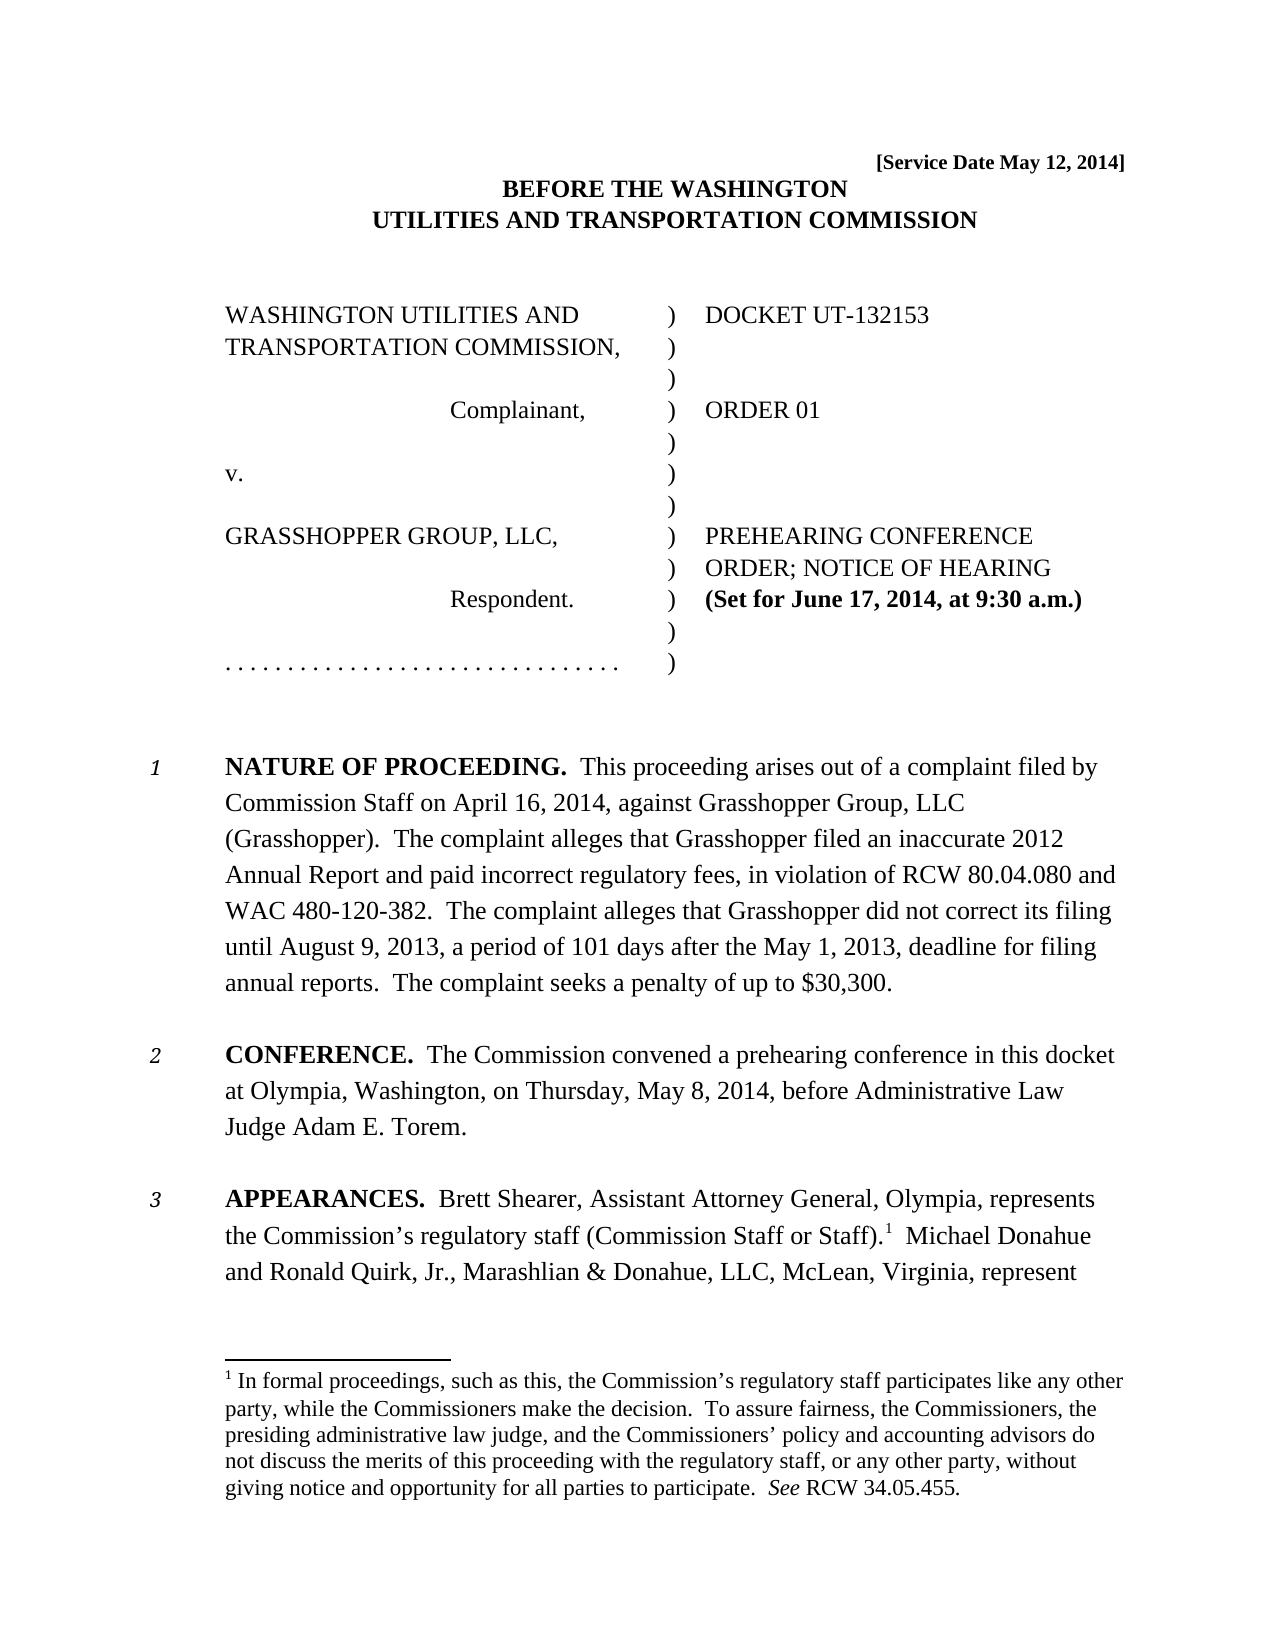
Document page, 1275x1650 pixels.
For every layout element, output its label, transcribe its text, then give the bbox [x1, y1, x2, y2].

list NATURE OF PROCEEDING. This proceeding arises out of a complaint filed by Commission Staff on , against Grasshopper Group, LLC (Grasshopper). The complaint alleges that Grasshopper filed an inaccurate 2012 Annual Report and paid incorrect regulatory fees, in violation of RCW 80.04.080 and WAC 480-120-382. The complaint alleges that Grasshopper did not correct its filing until August 9, 2013, a period of 101 days after the May 1, 2013, deadline for filing annual reports. The complaint seeks a penalty of up to $30,300. [150, 751, 1125, 997]
list CONFERENCE. The Commission convened a prehearing conference in this docket at Olympia, Washington, on Thursday, May 8, 2014, before Administrative Law Judge Adam E. Torem. [150, 1039, 1125, 1141]
table_header WASHINGTON UTILITIES AND TRANSPORTATION COMMISSION, Complainant, v. GRASSHOPPER GROUP, LLC, Respondent. . . . . . . . . . . . . . . . . . . . . . . . . . . . . . . . . [214, 300, 656, 679]
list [150, 1183, 1125, 1286]
table_header DOCKET UT-132153 ORDER 01 PREHEARING CONFERENCE ORDER; NOTICE OF HEARING (Set for June 17, 2014, at 9:30 a.m.) [694, 300, 1136, 679]
title BEFORE THE WASHINGTON [225, 174, 1125, 203]
table_header ) ) ) ) ) ) ) ) ) ) ) ) [656, 300, 694, 679]
subtitle UTILITIES AND TRANSPORTATION COMMISSION [225, 206, 1125, 234]
